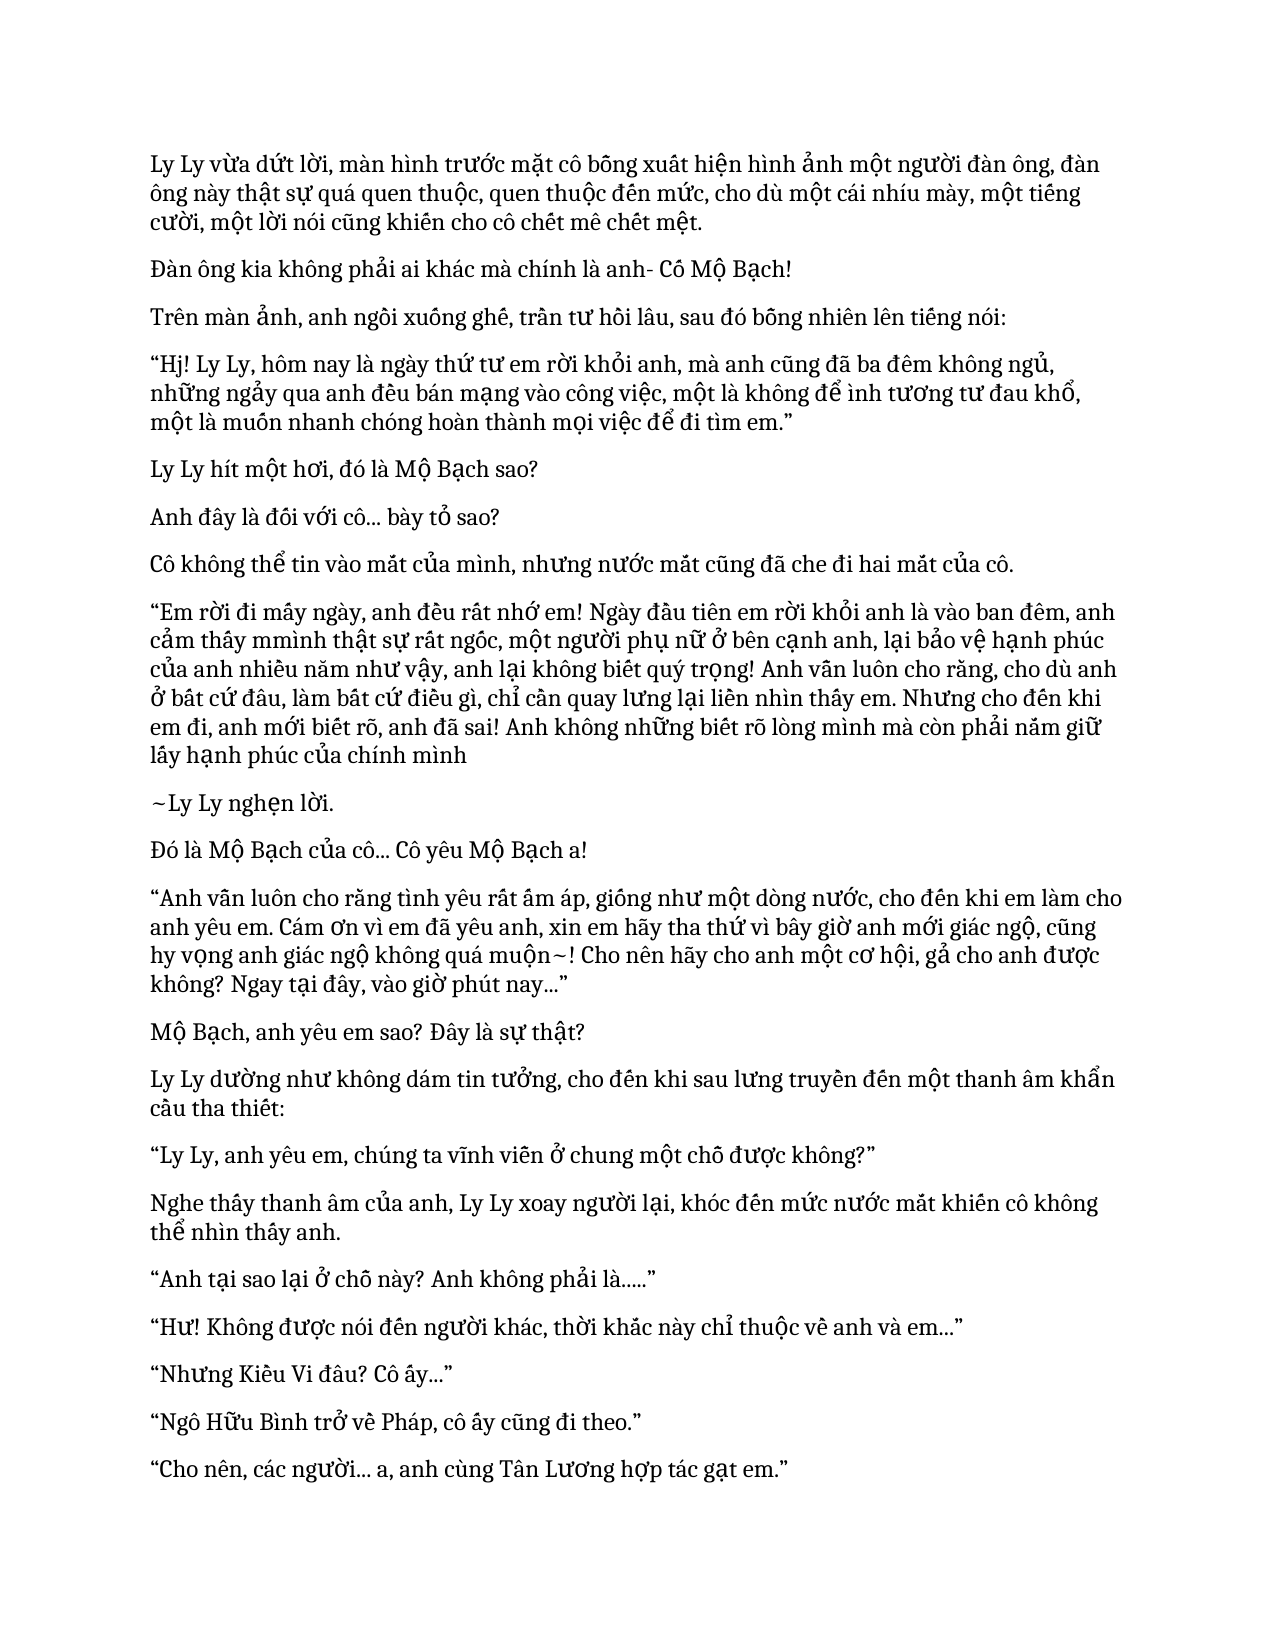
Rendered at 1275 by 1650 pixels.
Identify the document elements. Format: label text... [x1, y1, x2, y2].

text “Ly Ly, anh yêu em, chúng ta vĩnh viễn ở chung một chỗ được không?” [150, 1141, 1125, 1170]
text “Em rời đi mấy ngày, anh đều rất nhớ em! Ngày đầu tiên em rời khỏi anh là vào ban đêm, anh cảm thấy mmình thật sự rất ngốc, một người phụ nữ ở bên cạnh anh, lại bảo vệ hạnh phúc của anh nhiều năm như vậy, anh lại không biết quý trọng! Anh vẫn luôn cho rằng, cho dù anh ở bất cứ đâu, làm bất cứ điều gì, chỉ cần quay lưng lại liền nhìn thấy em. Nhưng cho đến khi em đi, anh mới biết rõ, anh đã sai! Anh không những biết rõ lòng mình mà còn phải nắm giữ lấy hạnh phúc của chính mình [150, 597, 1125, 770]
text Anh đây là đối với cô... bày tỏ sao? [150, 502, 1125, 531]
text Ly Ly dường như không dám tin tưởng, cho đến khi sau lưng truyền đến một thanh âm khẩn cầu tha thiết: [150, 1065, 1125, 1122]
text Đó là Mộ Bạch của cô... Cô yêu Mộ Bạch a! [150, 836, 1125, 865]
text Trên màn ảnh, anh ngồi xuống ghế, trần tư hồi lâu, sau đó bỗng nhiên lên tiếng nói: [150, 302, 1125, 331]
text “Nhưng Kiều Vi đâu? Cô ấy...” [150, 1360, 1125, 1389]
text “Ngô Hữu Bình trở về Pháp, cô ấy cũng đi theo.” [150, 1407, 1125, 1436]
text Cô không thể tin vào mắt của mình, nhưng nước mắt cũng đã che đi hai mắt của cô. [150, 550, 1125, 579]
text “Cho nên, các người... a, anh cùng Tân Lương hợp tác gạt em.” [150, 1455, 1125, 1484]
text ~Ly Ly nghẹn lời. [150, 789, 1125, 817]
text “Hj! Ly Ly, hôm nay là ngày thứ tư em rời khỏi anh, mà anh cũng đã ba đêm không ngủ, những ngảy qua anh đều bán mạng vào công việc, một là không để ình tương tư đau khổ, một là muốn nhanh chóng hoàn thành mọi việc để đi tìm em.” [150, 350, 1125, 436]
text Mộ Bạch, anh yêu em sao? Đây là sự thật? [150, 1017, 1125, 1046]
text Ly Ly vừa dứt lời, màn hình trước mặt cô bỗng xuất hiện hình ảnh một người đàn ông, đàn ông này thật sự quá quen thuộc, quen thuộc đến mức, cho dù một cái nhíu mày, một tiếng cười, một lời nói cũng khiến cho cô chết mê chết mệt. [150, 150, 1125, 236]
text “Anh tại sao lại ở chỗ này? Anh không phải là.....” [150, 1265, 1125, 1294]
text “Hư! Không được nói đến người khác, thời khắc này chỉ thuộc về anh và em...” [150, 1312, 1125, 1341]
text “Anh vẫn luôn cho rằng tình yêu rất ấm áp, giống như một dòng nước, cho đến khi em làm cho anh yêu em. Cám ơn vì em đã yêu anh, xin em hãy tha thứ vì bây giờ anh mới giác ngộ, cũng hy vọng anh giác ngộ không quá muộn~! Cho nên hãy cho anh một cơ hội, gả cho anh được không? Ngay tại đây, vào giờ phút nay...” [150, 884, 1125, 999]
text Đàn ông kia không phải ai khác mà chính là anh- Cố Mộ Bạch! [150, 255, 1125, 284]
text Nghe thấy thanh âm của anh, Ly Ly xoay người lại, khóc đến mức nước mắt khiến cô không thể nhìn thấy anh. [150, 1189, 1125, 1246]
text Ly Ly hít một hơi, đó là Mộ Bạch sao? [150, 455, 1125, 484]
